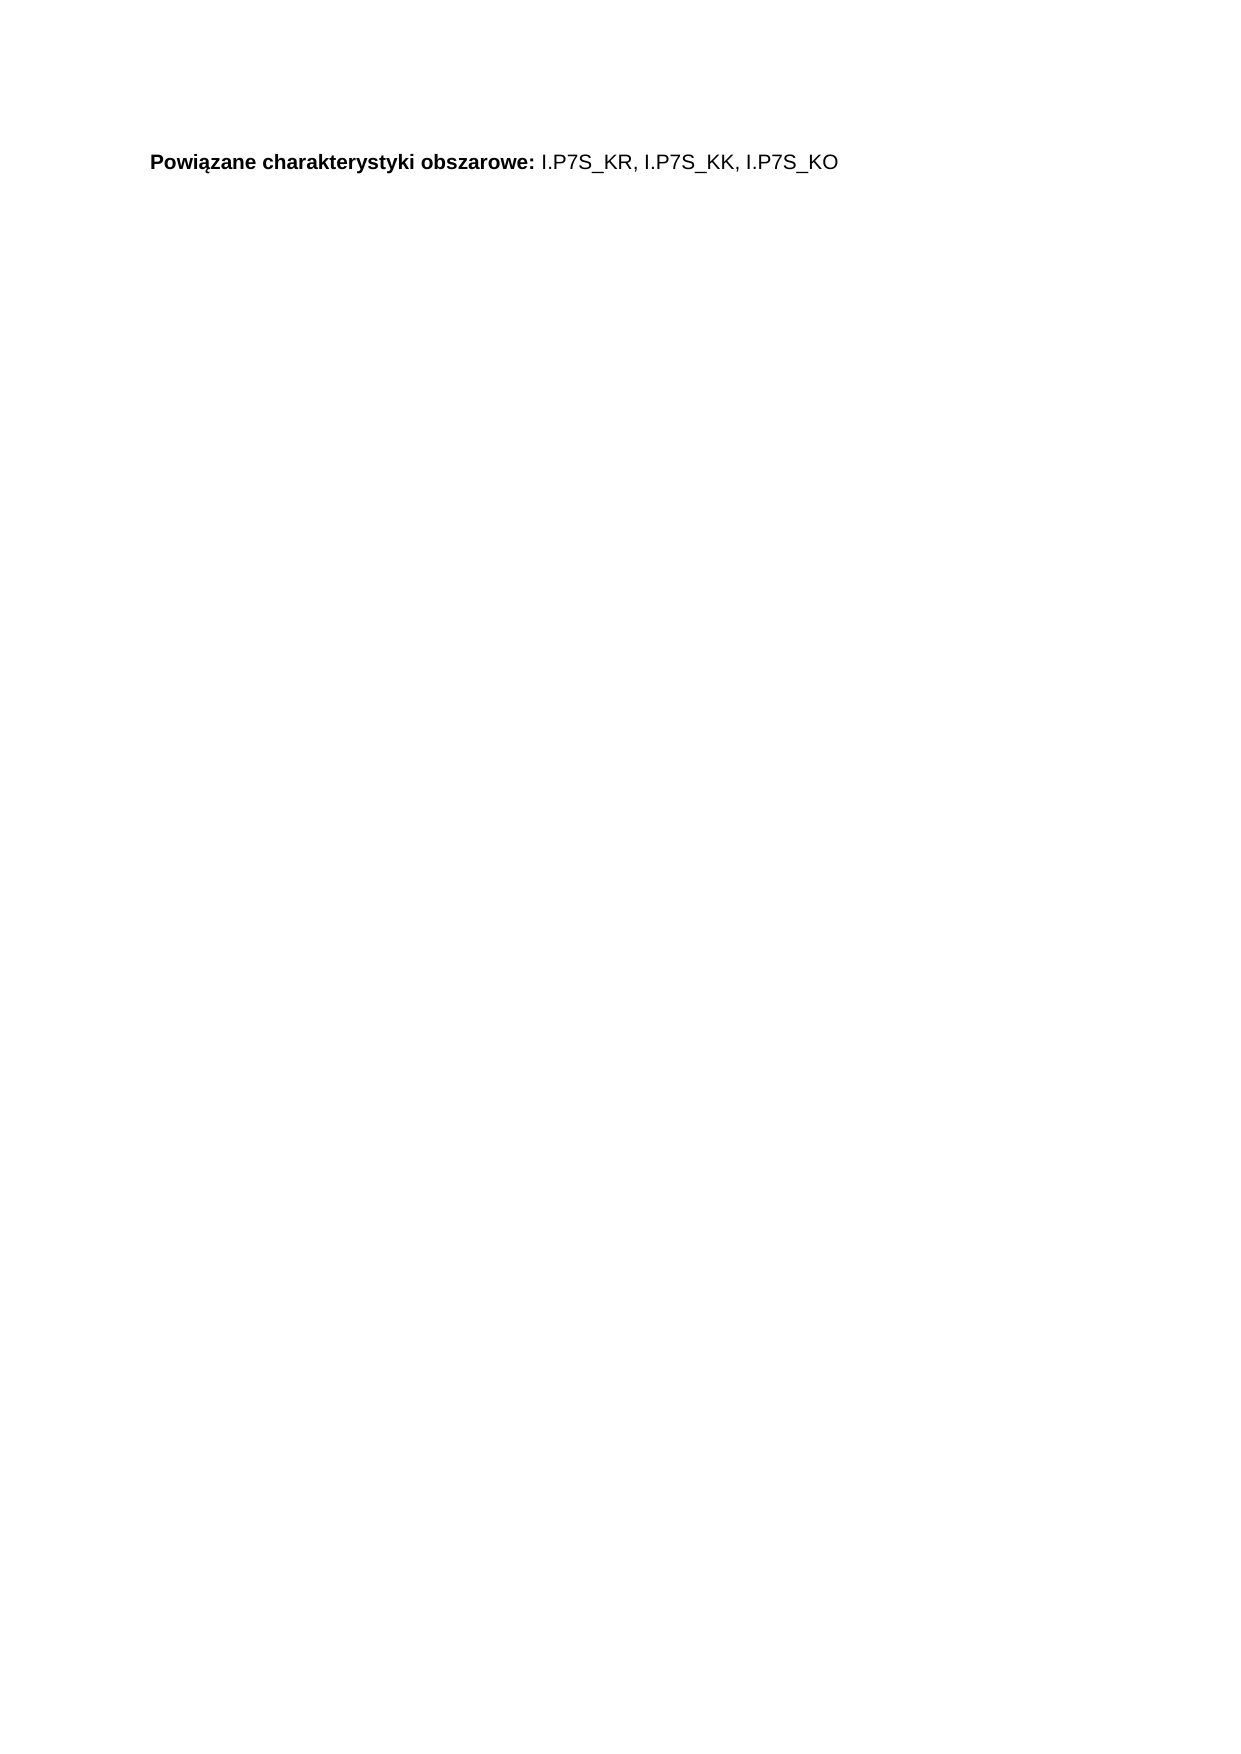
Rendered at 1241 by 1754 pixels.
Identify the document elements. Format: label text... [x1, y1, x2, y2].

text Powiązane charakterystyki obszarowe: I.P7S_KR, I.P7S_KK, I.P7S_KO [150, 150, 1090, 174]
